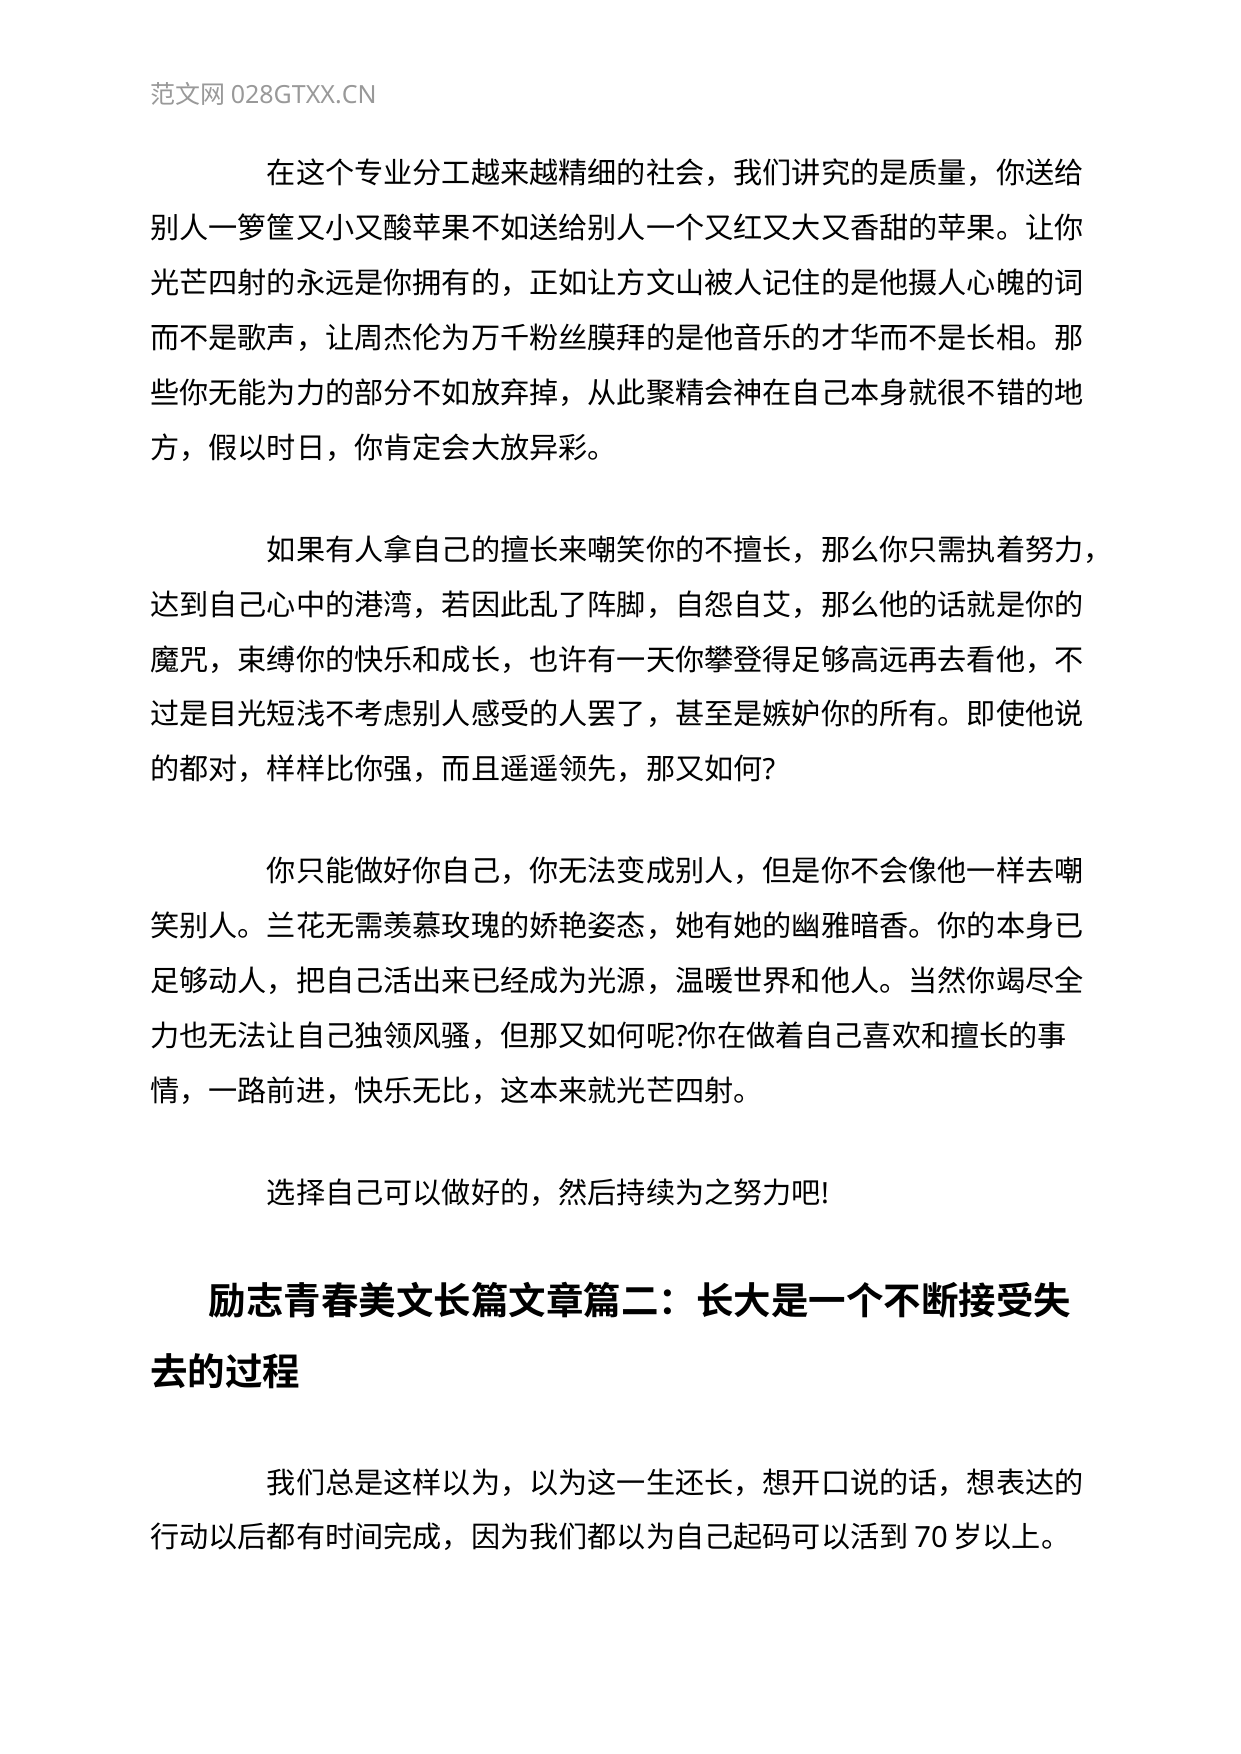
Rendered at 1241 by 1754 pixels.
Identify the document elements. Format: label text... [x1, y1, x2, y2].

text 励志青春美文长篇文章篇二：长大是一个不断接受失去的过程 [150, 1271, 1090, 1396]
text 在这个专业分工越来越精细的社会，我们讲究的是质量，你送给别人一箩筐又小又酸苹果不如送给别人一个又红又大又香甜的苹果。让你光芒四射的永远是你拥有的，正如让方文山被人记住的是他摄人心魄的词而不是歌声，让周杰伦为万千粉丝膜拜的是他音乐的才华而不是长相。那些你无能为力的部分不如放弃掉，从此聚精会神在自己本身就很不错的地方，假以时日，你肯定会大放异彩。 [150, 150, 1090, 467]
text 你只能做好你自己，你无法变成别人，但是你不会像他一样去嘲笑别人。兰花无需羡慕玫瑰的娇艳姿态，她有她的幽雅暗香。你的本身已足够动人，把自己活出来已经成为光源，温暖世界和他人。当然你竭尽全力也无法让自己独领风骚，但那又如何呢?你在做着自己喜欢和擅长的事情，一路前进，快乐无比，这本来就光芒四射。 [150, 848, 1090, 1110]
text 如果有人拿自己的擅长来嘲笑你的不擅长，那么你只需执着努力，达到自己心中的港湾，若因此乱了阵脚，自怨自艾，那么他的话就是你的魔咒，束缚你的快乐和成长，也许有一天你攀登得足够高远再去看他，不过是目光短浅不考虑别人感受的人罢了，甚至是嫉妒你的所有。即使他说的都对，样样比你强，而且遥遥领先，那又如何? [150, 526, 1090, 788]
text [150, 1459, 1090, 1556]
text 选择自己可以做好的，然后持续为之努力吧! [150, 1169, 1090, 1212]
